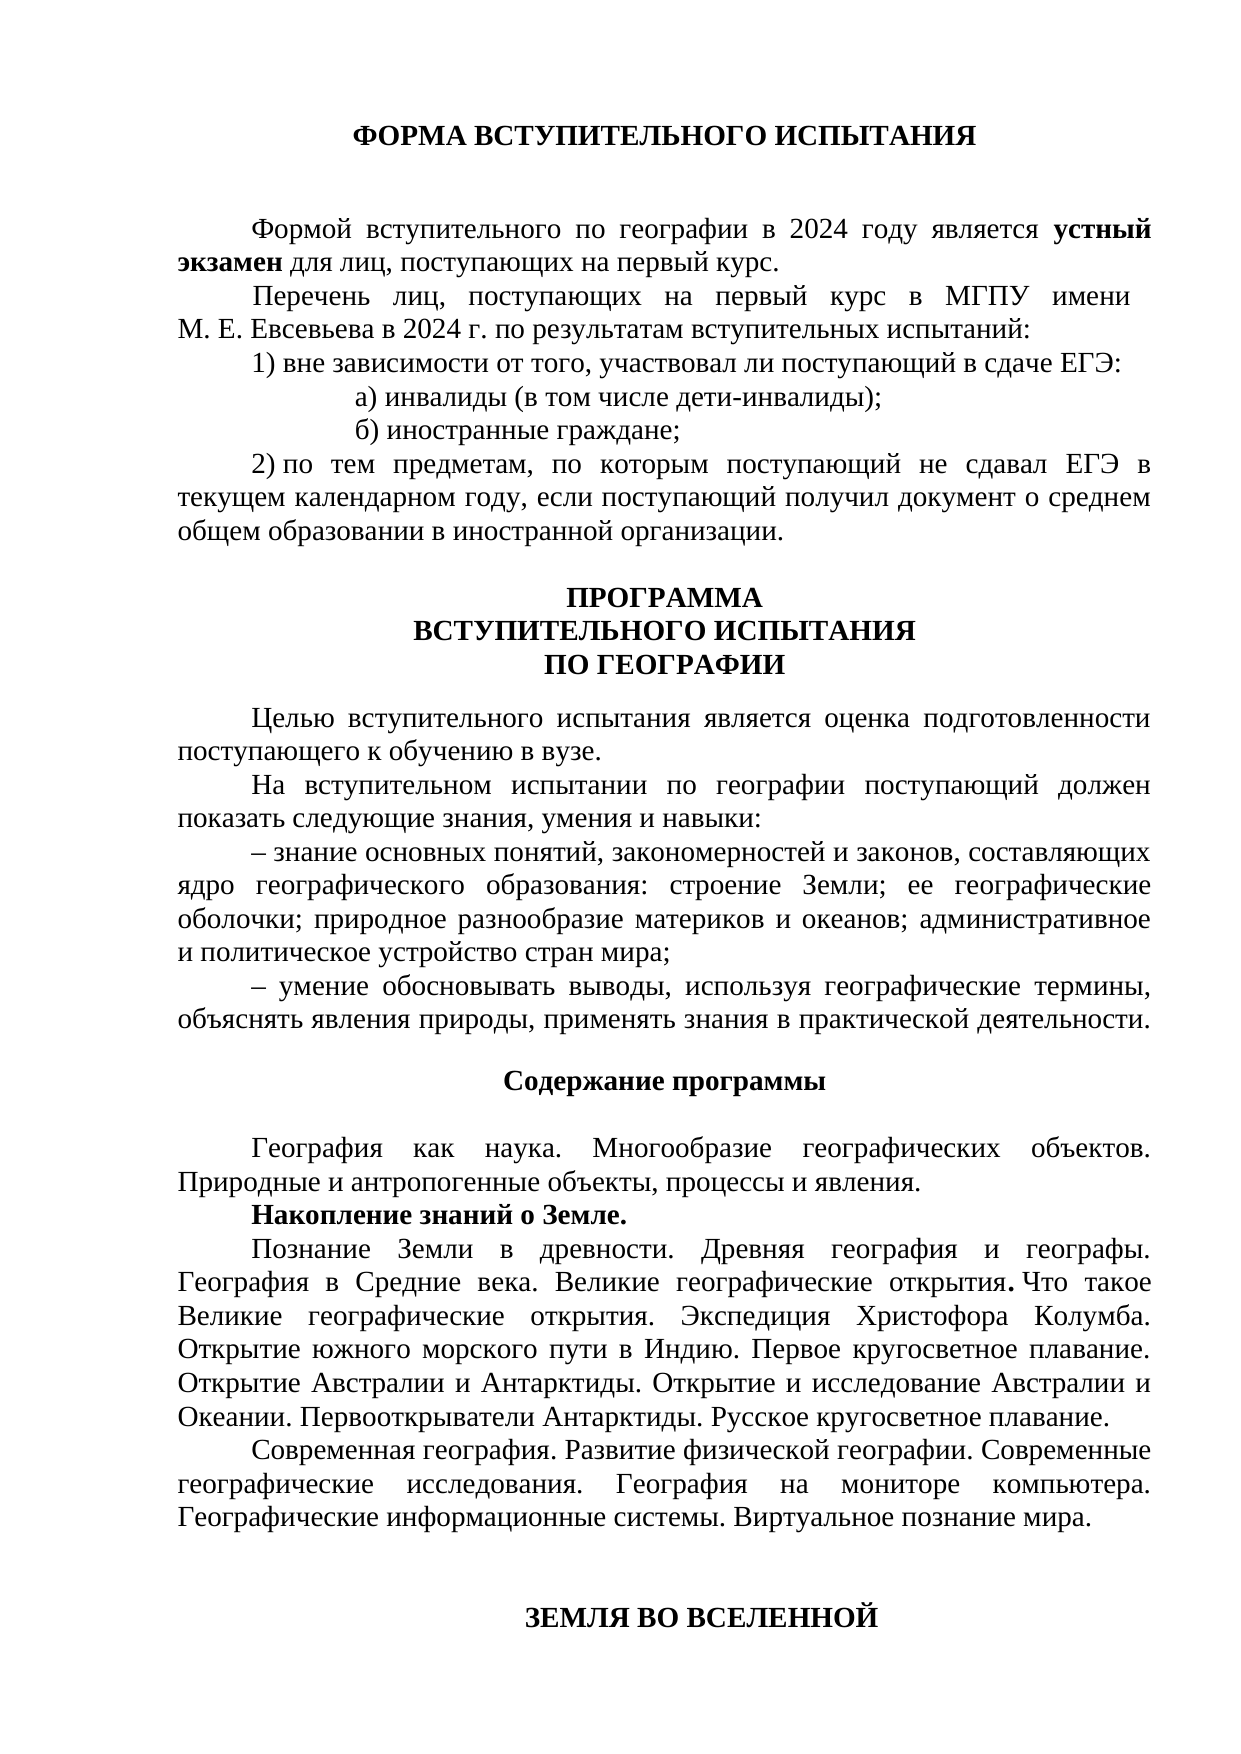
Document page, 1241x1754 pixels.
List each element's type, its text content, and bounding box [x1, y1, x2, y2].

text Перечень лиц, поступающих на первый курс в МГПУ имени М. Е. Евсевьева в 2024 г. по результатам вступительных испытаний: [177, 278, 1153, 345]
text ПРОГРАММА [177, 580, 1152, 613]
text Познание Земли в древности. Древняя география и географы. География в Средние века. Великие географические открытия. Что такое Великие географические открытия. Экспедиция Христофора Колумба. Открытие южного морского пути в Индию. Первое кругосветное плавание. Открытие Австралии и Антарктиды. Открытие и исследование Австралии и Океании. Первооткрыватели Антарктиды. Русское кругосветное плавание. [177, 1231, 1152, 1432]
text География как наука. Многообразие географических объектов. Природные и антропогенные объекты, процессы и явления. [177, 1130, 1152, 1197]
text а) инвалиды (в том числе дети-инвалиды); [281, 379, 1152, 412]
text – знание основных понятий, закономерностей и законов, составляющих ядро географического образования: строение Земли; ее географические оболочки; природное разнообразие материков и океанов; административное и политическое устройство стран мира; [177, 834, 1152, 968]
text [177, 118, 1152, 152]
text Целью вступительного испытания является оценка подготовленности поступающего к обучению в вузе. [177, 700, 1152, 767]
text ЗЕМЛЯ ВО ВСЕЛЕННОЙ [177, 1600, 1152, 1633]
text – умение обосновывать выводы, используя географические термины, объяснять явления природы, применять знания в практической деятельности. [177, 968, 1152, 1063]
text Формой вступительного по географии в 2024 году является устный экзамен для лиц, поступающих на первый курс. [177, 211, 1152, 278]
text 1) вне зависимости от того, участвовал ли поступающий в сдаче ЕГЭ: [177, 345, 1152, 379]
text б) иностранные граждане; [281, 412, 1152, 446]
text Накопление знаний о Земле. [177, 1197, 1152, 1231]
text Современная география. Развитие физической географии. Современные географические исследования. География на мониторе компьютера. Географические информационные системы. Виртуальное познание мира. [177, 1432, 1152, 1533]
subtitle Содержание программы [177, 1063, 1152, 1097]
text ВСТУПИТЕЛЬНОГО ИСПЫТАНИЯ [177, 613, 1152, 647]
text ПО ГЕОГРАФИИ [177, 647, 1152, 681]
text 2) по тем предметам, по которым поступающий не сдавал ЕГЭ в текущем календарном году, если поступающий получил документ о среднем общем образовании в иностранной организации. [177, 446, 1152, 546]
text На вступительном испытании по географии поступающий должен показать следующие знания, умения и навыки: [177, 767, 1152, 834]
